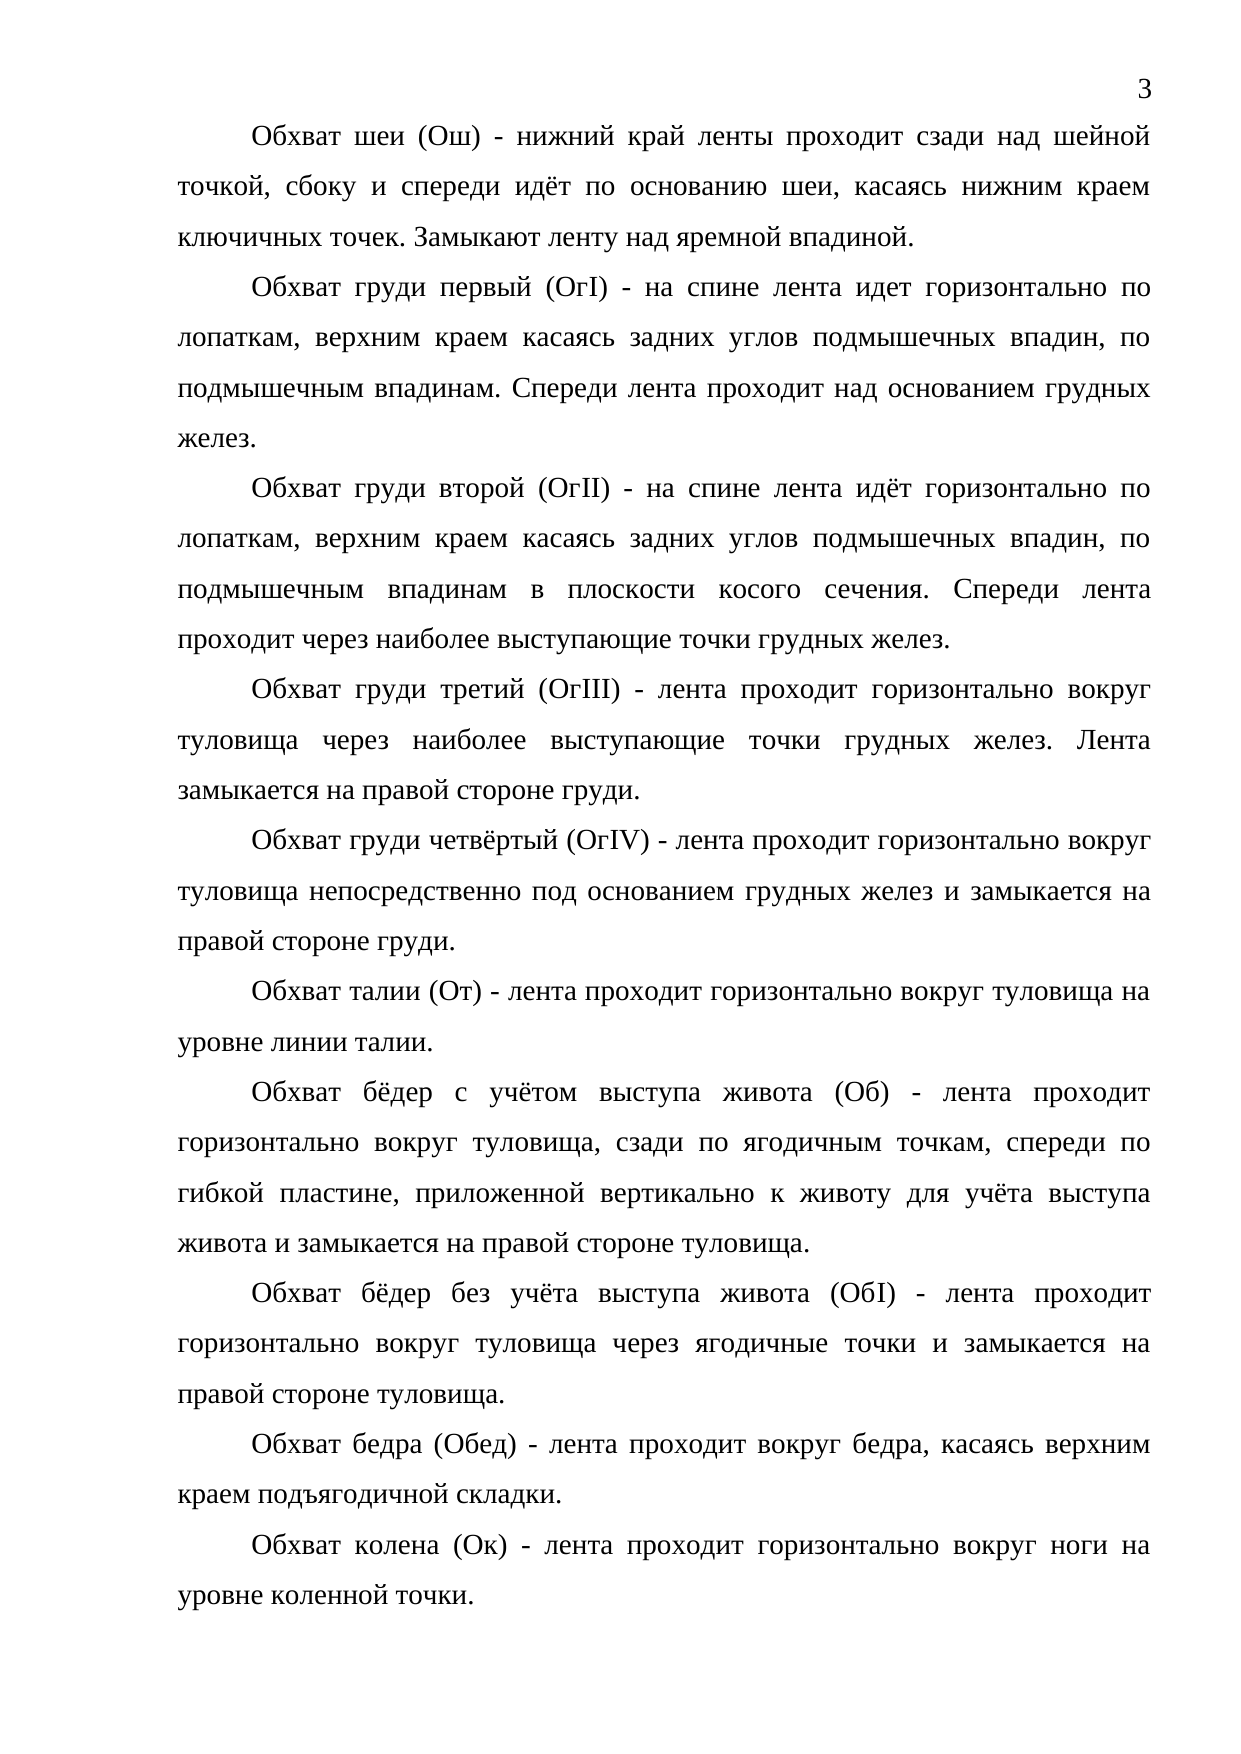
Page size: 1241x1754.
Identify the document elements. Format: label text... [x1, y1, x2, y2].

text Обхват груди четвёртый (ОгIV) - лента проходит горизонтально вокруг туловища непосредственно под основанием грудных желез и замыкается на правой стороне груди. [177, 822, 1152, 957]
text Обхват колена (Ок) - лента проходит горизонтально вокруг ноги на уровне коленной точки. [177, 1527, 1152, 1611]
text Обхват груди первый (ОгI) - на спине лента идет горизонтально по лопаткам, верхним краем касаясь задних углов подмышечных впадин, по подмышечным впадинам. Спереди лента проходит над основанием грудных желез. [177, 269, 1152, 453]
text Обхват бедра (Обед) - лента проходит вокруг бедра, касаясь верхним краем подъягодичной складки. [177, 1426, 1152, 1510]
text Обхват бёдер с учётом выступа живота (Об) - лента проходит горизонтально вокруг туловища, сзади по ягодичным точкам, спереди по гибкой пластине, приложенной вертикально к животу для учёта выступа живота и замыкается на правой стороне туловища. [177, 1074, 1152, 1258]
text Обхват груди третий (ОгIII) - лента проходит горизонтально вокруг туловища через наиболее выступающие точки грудных желез. Лента замыкается на правой стороне груди. [177, 672, 1152, 806]
text Обхват бёдер без учёта выступа живота (ОбI) - лента проходит горизонтально вокруг туловища через ягодичные точки и замыкается на правой стороне туловища. [177, 1275, 1152, 1409]
text Обхват талии (От) - лента проходит горизонтально вокруг туловища на уровне линии талии. [177, 973, 1152, 1057]
text Обхват груди второй (ОгII) - на спине лента идёт горизонтально по лопаткам, верхним краем касаясь задних углов подмышечных впадин, по подмышечным впадинам в плоскости косого сечения. Спереди лента проходит через наиболее выступающие точки грудных желез. [177, 470, 1152, 655]
text Обхват шеи (Ош) - нижний край ленты проходит сзади над шейной точкой, сбоку и спереди идёт по основанию шеи, касаясь нижним краем ключичных точек. Замыкают ленту над яремной впадиной. [177, 118, 1152, 252]
